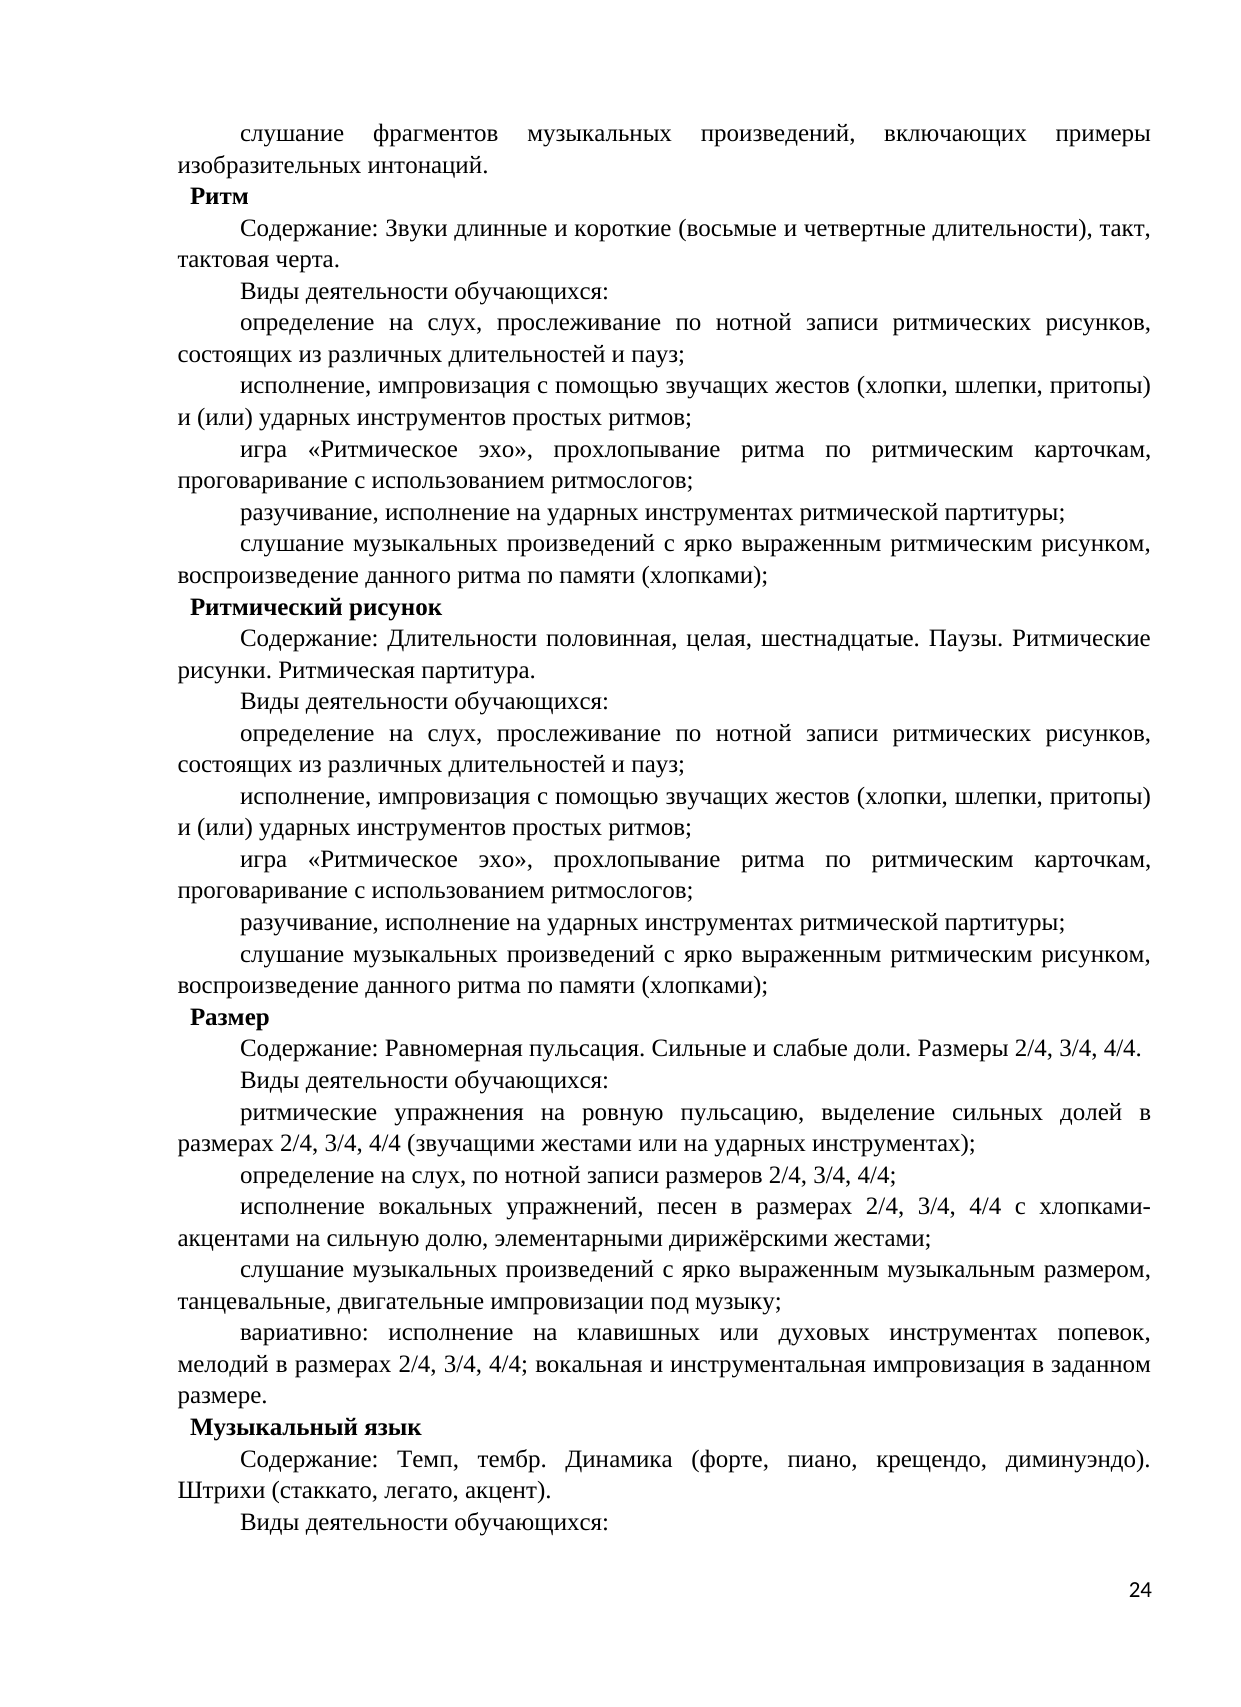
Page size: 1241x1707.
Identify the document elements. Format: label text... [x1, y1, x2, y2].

text слушание музыкальных произведений с ярко выраженным музыкальным размером, танцевальные, двигательные импровизации под музыку; [177, 1254, 1152, 1315]
text Музыкальный язык [190, 1412, 1152, 1441]
text разучивание, исполнение на ударных инструментах ритмической партитуры; [177, 907, 1152, 936]
text исполнение, импровизация с помощью звучащих жестов (хлопки, шлепки, притопы) и (или) ударных инструментов простых ритмов; [177, 781, 1152, 841]
text Виды деятельности обучающихся: [177, 686, 1152, 715]
text слушание музыкальных произведений с ярко выраженным ритмическим рисунком, воспроизведение данного ритма по памяти (хлопками); [177, 939, 1152, 999]
text Содержание: Длительности половинная, целая, шестнадцатые. Паузы. Ритмические рисунки. Ритмическая партитура. [177, 623, 1152, 683]
text Размер [190, 1002, 1152, 1031]
text Виды деятельности обучающихся: [177, 1507, 1152, 1536]
text определение на слух, прослеживание по нотной записи ритмических рисунков, состоящих из различных длительностей и пауз; [177, 307, 1152, 368]
text игра «Ритмическое эхо», прохлопывание ритма по ритмическим карточкам, проговаривание с использованием ритмослогов; [177, 434, 1152, 494]
text игра «Ритмическое эхо», прохлопывание ритма по ритмическим карточкам, проговаривание с использованием ритмослогов; [177, 844, 1152, 904]
text исполнение, импровизация с помощью звучащих жестов (хлопки, шлепки, притопы) и (или) ударных инструментов простых ритмов; [177, 371, 1152, 431]
text Содержание: Звуки длинные и короткие (восьмые и четвертные длительности), такт, тактовая черта. [177, 213, 1152, 273]
text слушание музыкальных произведений с ярко выраженным ритмическим рисунком, воспроизведение данного ритма по памяти (хлопками); [177, 528, 1152, 589]
text определение на слух, по нотной записи размеров 2/4, 3/4, 4/4; [177, 1160, 1152, 1188]
text Содержание: Равномерная пульсация. Сильные и слабые доли. Размеры 2/4, 3/4, 4/4. [177, 1033, 1152, 1062]
text Ритм [190, 181, 1152, 210]
text Виды деятельности обучающихся: [177, 276, 1152, 305]
text ритмические упражнения на ровную пульсацию, выделение сильных долей в размерах 2/4, 3/4, 4/4 (звучащими жестами или на ударных инструментах); [177, 1097, 1152, 1157]
text разучивание, исполнение на ударных инструментах ритмической партитуры; [177, 497, 1152, 526]
text Содержание: Темп, тембр. Динамика (форте, пиано, крещендо, диминуэндо). Штрихи (стаккато, легато, акцент). [177, 1444, 1152, 1504]
text слушание фрагментов музыкальных произведений, включающих примеры изобразительных интонаций. [177, 118, 1152, 178]
text определение на слух, прослеживание по нотной записи ритмических рисунков, состоящих из различных длительностей и пауз; [177, 718, 1152, 778]
text Ритмический рисунок [190, 592, 1152, 620]
text вариативно: исполнение на клавишных или духовых инструментах попевок, мелодий в размерах 2/4, 3/4, 4/4; вокальная и инструментальная импровизация в заданном размере. [177, 1317, 1152, 1409]
text Виды деятельности обучающихся: [177, 1065, 1152, 1094]
text исполнение вокальных упражнений, песен в размерах 2/4, 3/4, 4/4 с хлопками-акцентами на сильную долю, элементарными дирижёрскими жестами; [177, 1191, 1152, 1252]
